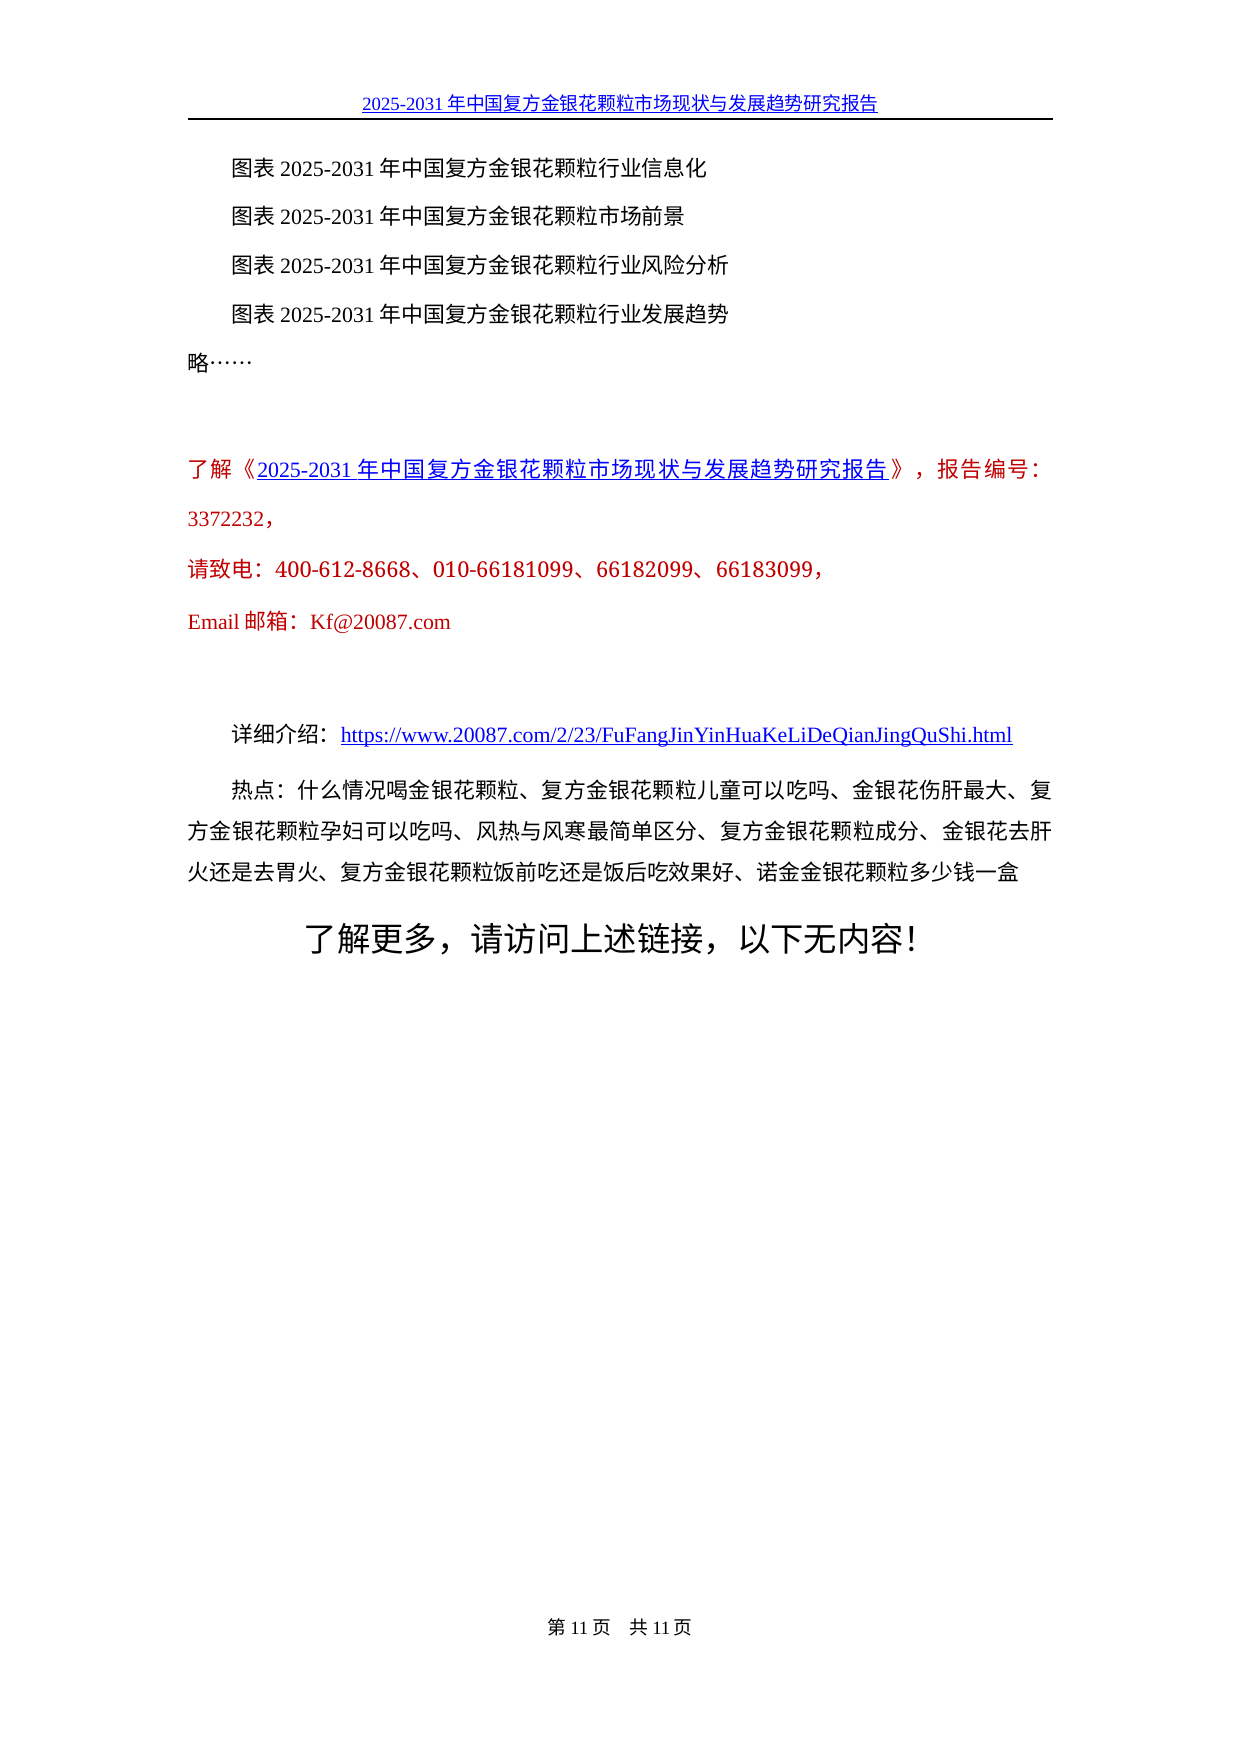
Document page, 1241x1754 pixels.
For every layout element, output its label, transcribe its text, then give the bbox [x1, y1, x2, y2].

text Email邮箱：Kf@20087.com [187, 603, 1053, 636]
text 热点：什么情况喝金银花颗粒、复方金银花颗粒儿童可以吃吗、金银花伤肝最大、复方金银花颗粒孕妇可以吃吗、风热与风寒最简单区分、复方金银花颗粒成分、金银花去肝火还是去胃火、复方金银花颗粒饭前吃还是饭后吃效果好、诺金金银花颗粒多少钱一盒 [187, 773, 1053, 887]
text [187, 150, 1053, 378]
text 详细介绍：https://www.20087.com/2/23/FuFangJinYinHuaKeLiDeQianJingQuShi.html [187, 716, 1053, 749]
text 了解《2025-2031年中国复方金银花颗粒市场现状与发展趋势研究报告》，报告编号：3372232， [187, 452, 1053, 533]
text 请致电：400-612-8668、010-66181099、66182099、66183099， [187, 552, 1053, 584]
title 了解更多，请访问上述链接，以下无内容！ [187, 904, 1053, 969]
